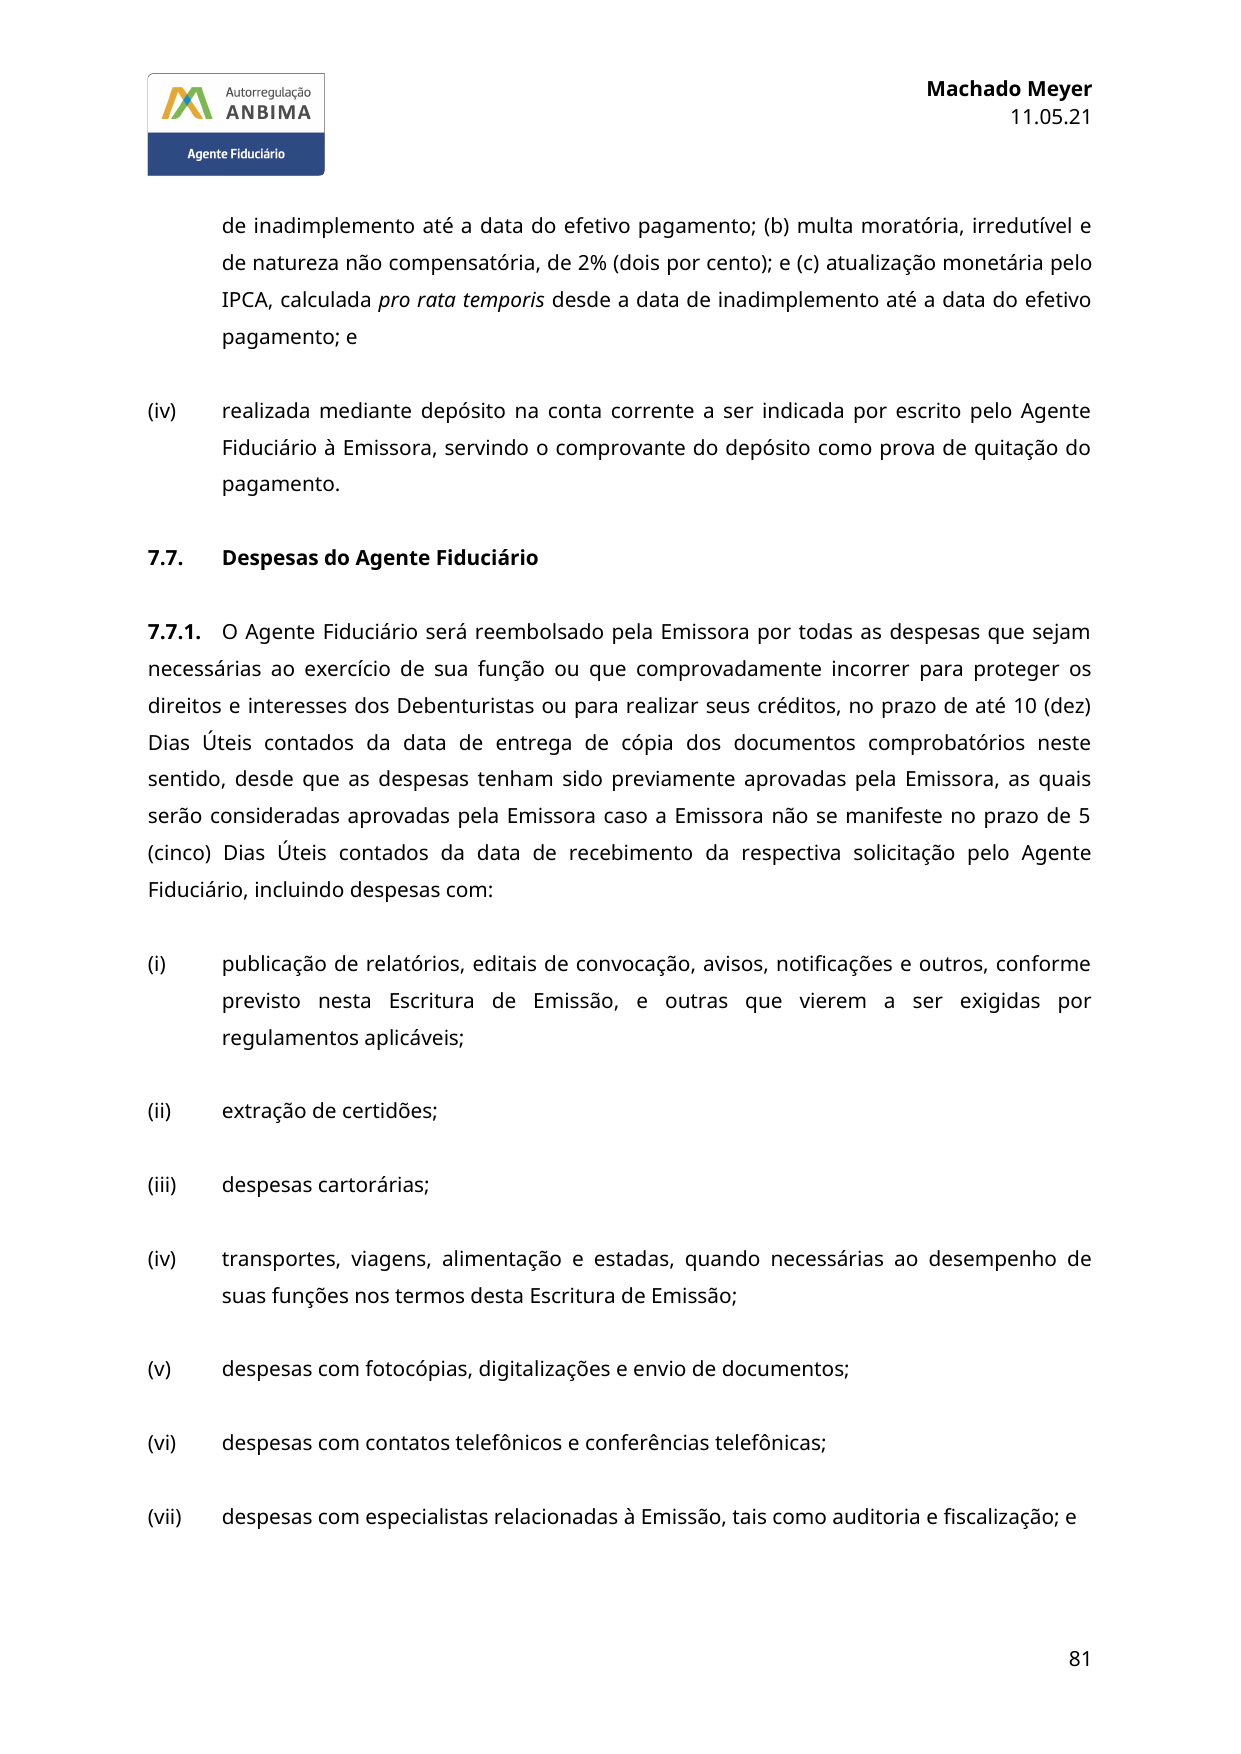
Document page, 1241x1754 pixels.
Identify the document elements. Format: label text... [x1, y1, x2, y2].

picture [147, 73, 325, 176]
text O Agente Fiduciário será reembolsado pela Emissora por todas as despesas que sejam necessárias ao exercício de sua função ou que comprovadamente incorrer para proteger os direitos e interesses dos Debenturistas ou para realizar seus créditos, no prazo de até 10 (dez) Dias Úteis contados da data de entrega de cópia dos documentos comprobatórios neste sentido, desde que as despesas tenham sido previamente aprovadas pela Emissora, as quais serão consideradas aprovadas pela Emissora caso a Emissora não se manifeste no prazo de 5 (cinco) Dias Úteis contados da data de recebimento da respectiva solicitação pelo Agente Fiduciário, incluindo despesas com: [148, 617, 1092, 903]
list publicação de relatórios, editais de convocação, avisos, notificações e outros, conforme previsto nesta Escritura de Emissão, e outras que vierem a ser exigidas por regulamentos aplicáveis; [148, 949, 1092, 1051]
list realizada mediante depósito na conta corrente a ser indicada por escrito pelo Agente Fiduciário à Emissora, servindo o comprovante do depósito como prova de quitação do pagamento. [148, 396, 1092, 498]
list transportes, viagens, alimentação e estadas, quando necessárias ao desempenho de suas funções nos termos desta Escritura de Emissão; [148, 1244, 1092, 1309]
list despesas cartorárias; [148, 1170, 1092, 1198]
text Despesas do Agente Fiduciário [148, 543, 1092, 572]
list despesas com fotocópias, digitalizações e envio de documentos; [148, 1354, 1092, 1383]
list extração de certidões; [148, 1096, 1092, 1125]
list despesas com especialistas relacionadas à Emissão, tais como auditoria e fiscalização; e [148, 1502, 1092, 1530]
list despesas com contatos telefônicos e conferências telefônicas; [148, 1428, 1092, 1457]
